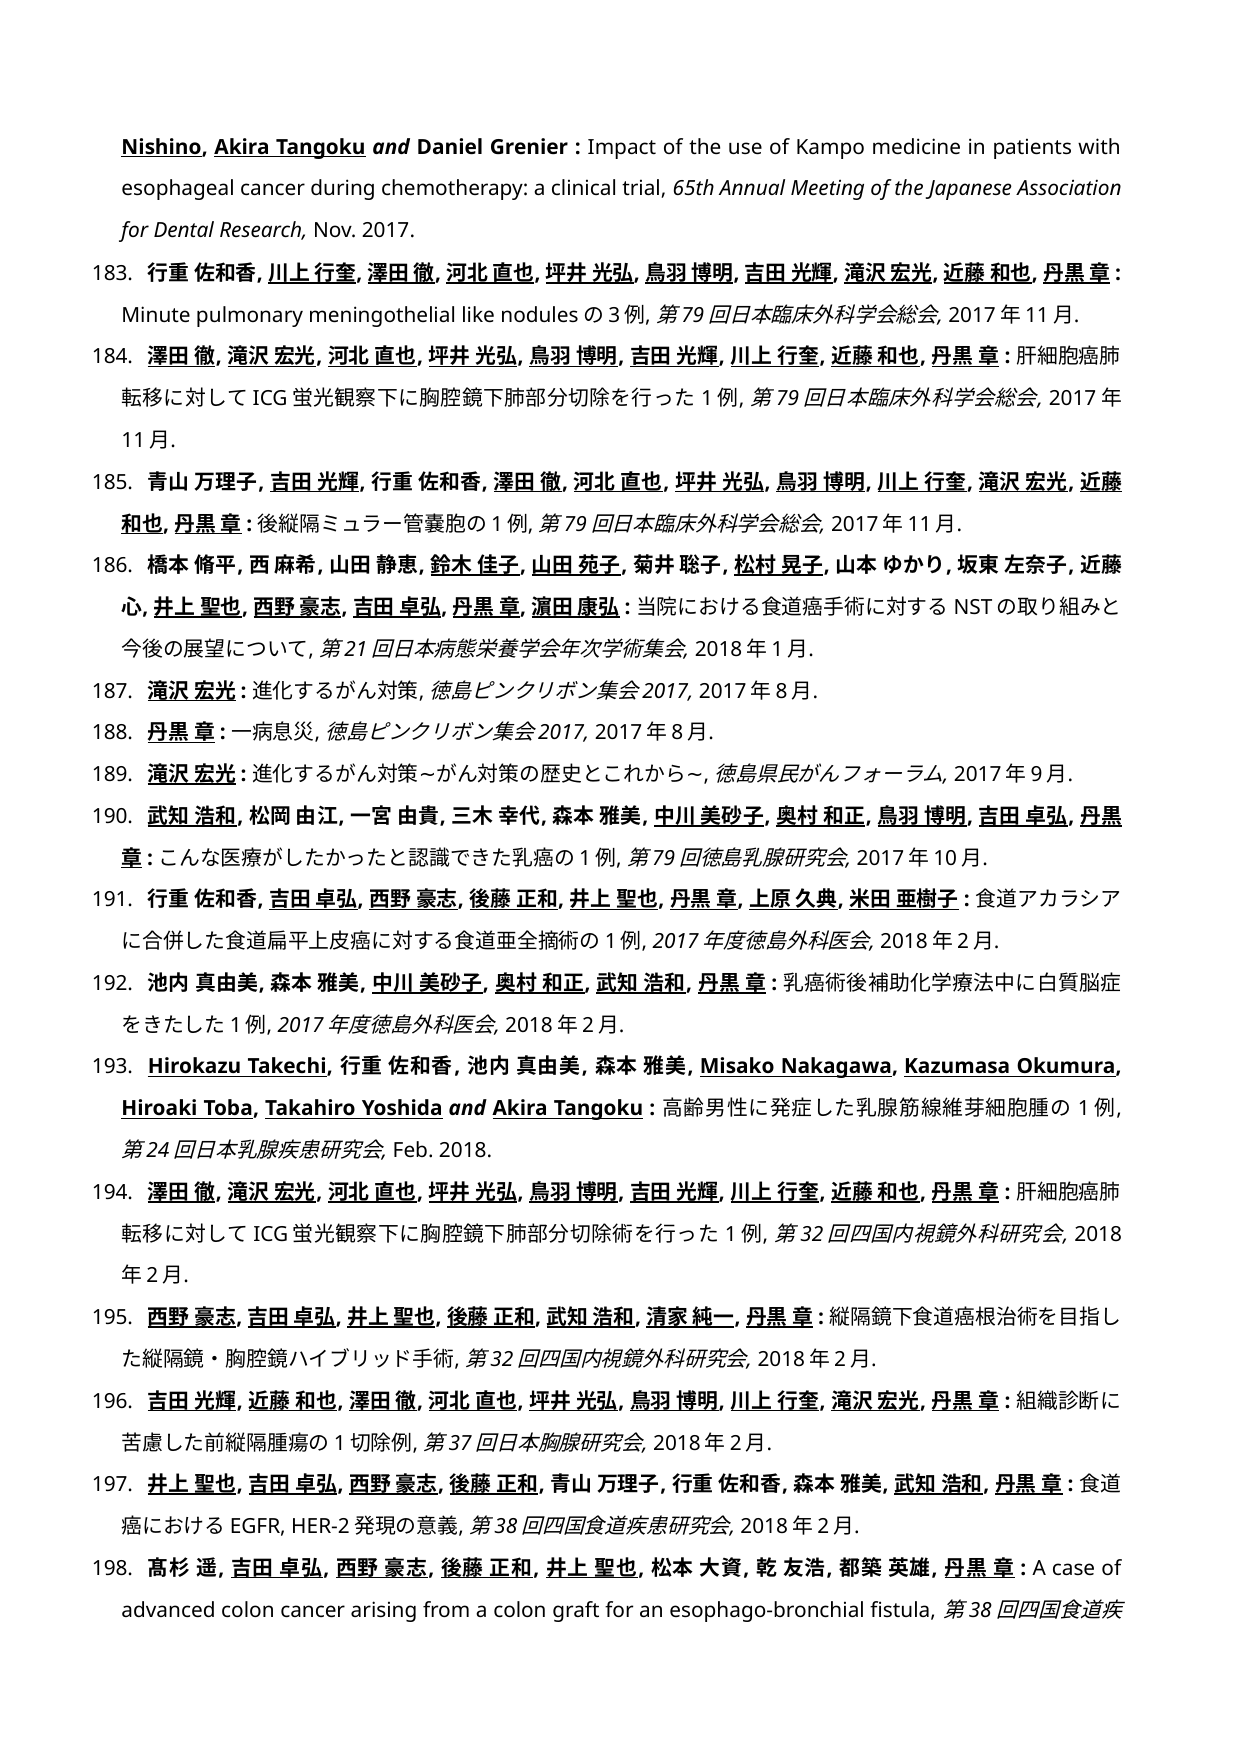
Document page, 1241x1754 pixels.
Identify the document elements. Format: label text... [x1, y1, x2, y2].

list 井上 聖也, 吉田 卓弘, 西野 豪志, 後藤 正和, 青山 万理子, 行重 佐和香, 森本 雅美, 武知 浩和, 丹黒 章 : 食道癌におけるEGFR, HER-2発現の意義, 第38回四国食道疾患研究会, 2018年2月. [92, 1462, 1122, 1545]
list 滝沢 宏光 : 進化するがん対策∼がん対策の歴史とこれから∼, 徳島県民がんフォーラム, 2017年9月. [92, 752, 1122, 793]
list 澤田 徹, 滝沢 宏光, 河北 直也, 坪井 光弘, 鳥羽 博明, 吉田 光輝, 川上 行奎, 近藤 和也, 丹黒 章 : 肝細胞癌肺転移に対してICG蛍光観察下に胸腔鏡下肺部分切除術を行った1例, 第32回四国内視鏡外科研究会, 2018年2月. [92, 1169, 1122, 1295]
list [92, 1545, 1122, 1629]
list 西野 豪志, 吉田 卓弘, 井上 聖也, 後藤 正和, 武知 浩和, 清家 純一, 丹黒 章 : 縦隔鏡下食道癌根治術を目指した縦隔鏡・胸腔鏡ハイブリッド手術, 第32回四国内視鏡外科研究会, 2018年2月. [92, 1295, 1122, 1378]
list 橋本 脩平, 西 麻希, 山田 静恵, 鈴木 佳子, 山田 苑子, 菊井 聡子, 松村 晃子, 山本 ゆかり, 坂東 左奈子, 近藤 心, 井上 聖也, 西野 豪志, 吉田 卓弘, 丹黒 章, 濵田 康弘 : 当院における食道癌手術に対するNSTの取り組みと今後の展望について, 第21回日本病態栄養学会年次学術集会, 2018年1月. [92, 543, 1122, 668]
list 池内 真由美, 森本 雅美, 中川 美砂子, 奥村 和正, 武知 浩和, 丹黒 章 : 乳癌術後補助化学療法中に白質脳症をきたした1例, 2017年度徳島外科医会, 2018年2月. [92, 961, 1122, 1044]
list Hirokazu Takechi, 行重 佐和香, 池内 真由美, 森本 雅美, Misako Nakagawa, Kazumasa Okumura, Hiroaki Toba, Takahiro Yoshida and Akira Tangoku : 高齢男性に発症した乳腺筋線維芽細胞腫の1例, 第24回日本乳腺疾患研究会, Feb. 2018. [92, 1044, 1122, 1169]
list 行重 佐和香, 吉田 卓弘, 西野 豪志, 後藤 正和, 井上 聖也, 丹黒 章, 上原 久典, 米田 亜樹子 : 食道アカラシアに合併した食道扁平上皮癌に対する食道亜全摘術の1例, 2017年度徳島外科医会, 2018年2月. [92, 877, 1122, 961]
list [92, 125, 1122, 250]
list 吉田 光輝, 近藤 和也, 澤田 徹, 河北 直也, 坪井 光弘, 鳥羽 博明, 川上 行奎, 滝沢 宏光, 丹黒 章 : 組織診断に苦慮した前縦隔腫瘍の1切除例, 第37回日本胸腺研究会, 2018年2月. [92, 1378, 1122, 1462]
list 武知 浩和, 松岡 由江, 一宮 由貴, 三木 幸代, 森本 雅美, 中川 美砂子, 奥村 和正, 鳥羽 博明, 吉田 卓弘, 丹黒 章 : こんな医療がしたかったと認識できた乳癌の1例, 第79回徳島乳腺研究会, 2017年10月. [92, 793, 1122, 877]
list 丹黒 章 : 一病息災, 徳島ピンクリボン集会2017, 2017年8月. [92, 710, 1122, 752]
list 滝沢 宏光 : 進化するがん対策, 徳島ピンクリボン集会2017, 2017年8月. [92, 668, 1122, 710]
list 澤田 徹, 滝沢 宏光, 河北 直也, 坪井 光弘, 鳥羽 博明, 吉田 光輝, 川上 行奎, 近藤 和也, 丹黒 章 : 肝細胞癌肺転移に対してICG蛍光観察下に胸腔鏡下肺部分切除を行った1例, 第79回日本臨床外科学会総会, 2017年11月. [92, 334, 1122, 459]
list 青山 万理子, 吉田 光輝, 行重 佐和香, 澤田 徹, 河北 直也, 坪井 光弘, 鳥羽 博明, 川上 行奎, 滝沢 宏光, 近藤 和也, 丹黒 章 : 後縦隔ミュラー管嚢胞の1例, 第79回日本臨床外科学会総会, 2017年11月. [92, 459, 1122, 543]
list 行重 佐和香, 川上 行奎, 澤田 徹, 河北 直也, 坪井 光弘, 鳥羽 博明, 吉田 光輝, 滝沢 宏光, 近藤 和也, 丹黒 章 : Minute pulmonary meningothelial like nodulesの3例, 第79回日本臨床外科学会総会, 2017年11月. [92, 250, 1122, 334]
